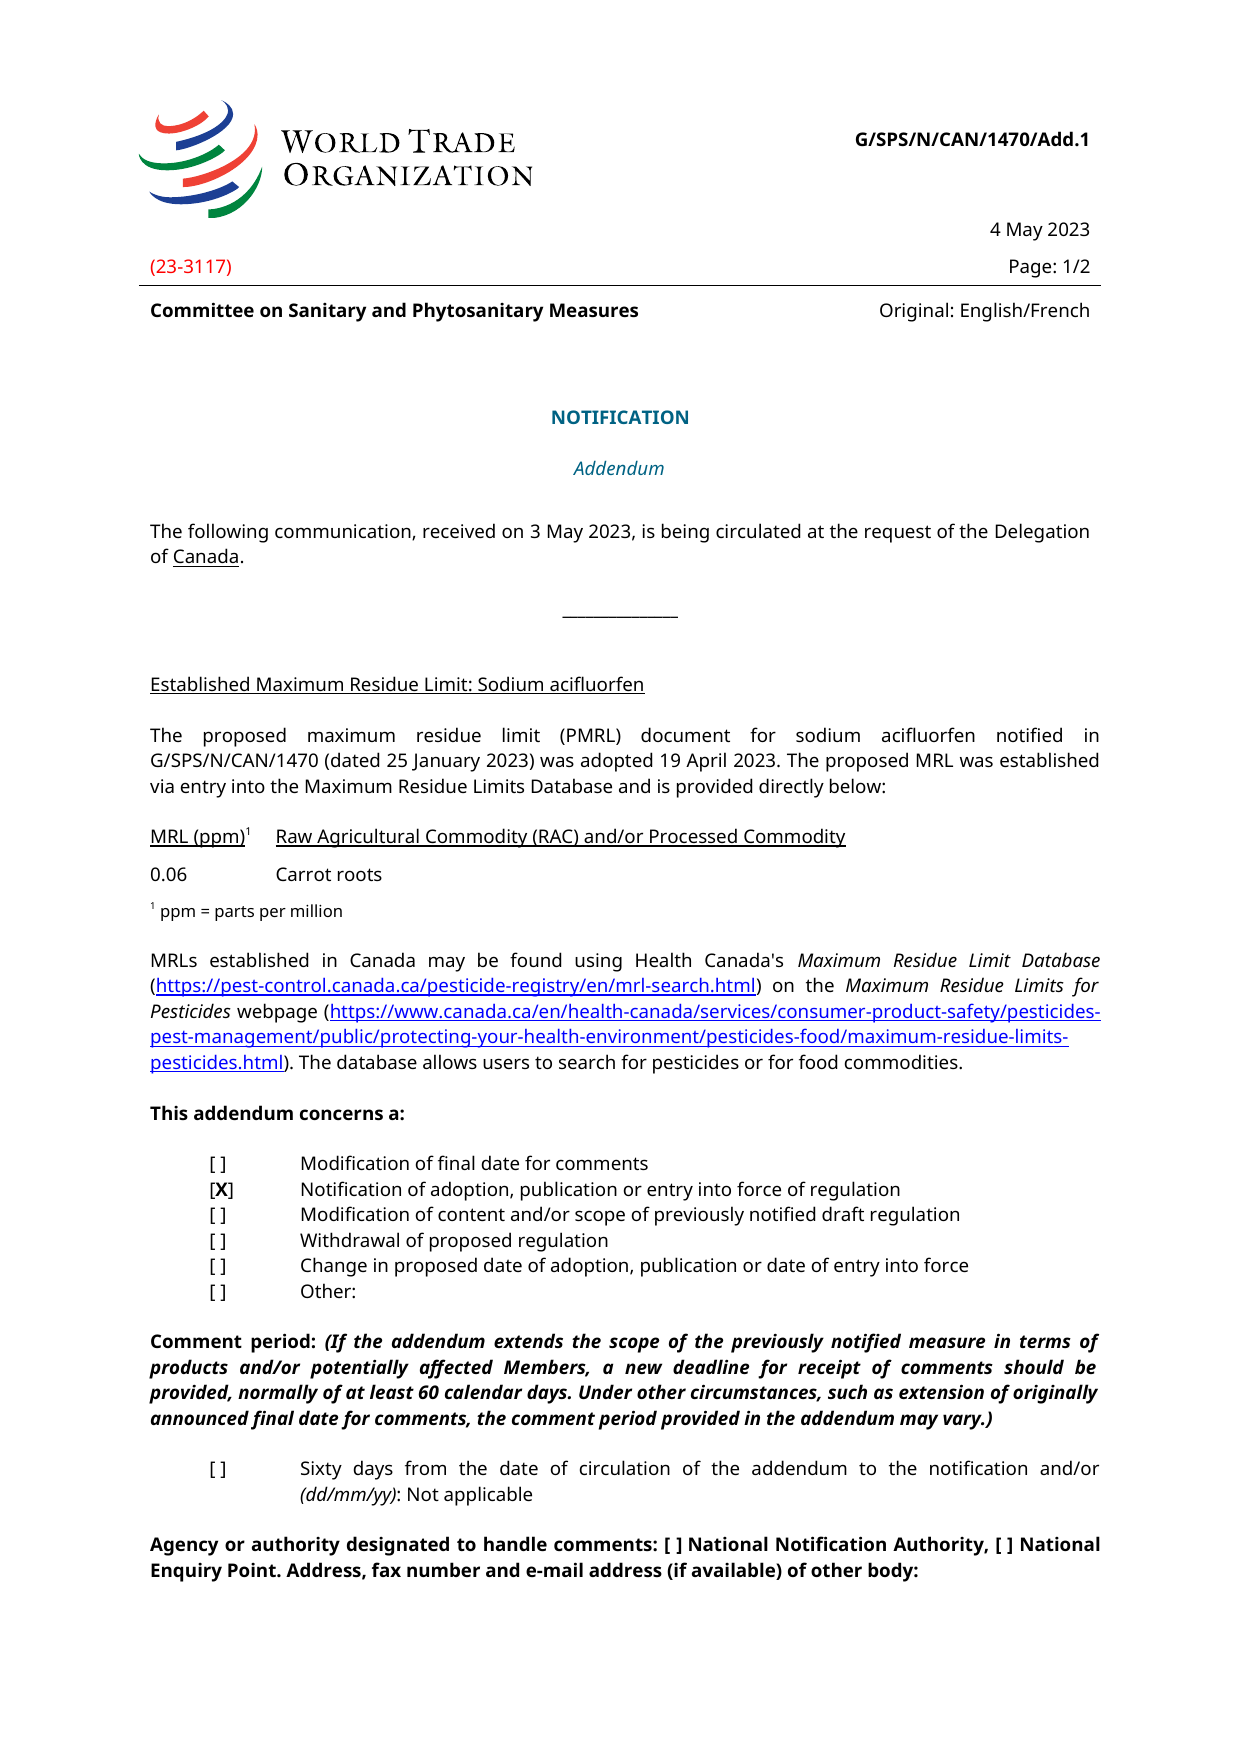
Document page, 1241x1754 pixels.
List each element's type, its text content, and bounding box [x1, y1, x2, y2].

table_cell [ ] Change in proposed date of adoption, publication or date of entry into force [150, 1253, 1113, 1278]
table_cell [ ] Withdrawal of proposed regulation [150, 1227, 1113, 1252]
title Addendum [150, 455, 1090, 481]
table_cell [ ] Other: [150, 1278, 1113, 1328]
table_header Established Maximum Residue Limit: Sodium acifluorfen [150, 671, 1113, 722]
table_cell [ ] Modification of final date for comments [150, 1150, 1113, 1176]
text _______________ [150, 595, 1090, 620]
table_cell Agency or authority designated to handle comments: [ ] National Notification Authority, [ ] National Enquiry Point. Address, fax number and e-mail address (if available) of other body: [150, 1532, 1113, 1595]
table_cell [X] Notification of adoption, publication or entry into force of regulation [150, 1176, 1113, 1201]
text The following communication, received on 3 May 2023, is being circulated at the request of the Delegation of Canada. [150, 518, 1090, 569]
table_cell [ ] Modification of content and/or scope of previously notified draft regulation [150, 1201, 1113, 1227]
table_cell This addendum concerns a: [150, 1100, 1113, 1150]
table_cell The proposed maximum residue limit (PMRL) document for sodium acifluorfen notified in G/SPS/N/CAN/1470 (dated 25 January 2023) was adopted 19 April 2023. The proposed MRL was established via entry into the Maximum Residue Limits Database and is provided directly below: MRL (ppm)1 Raw Agricultural Commodity (RAC) and/or Processed Commodity 0.06 Carrot roots 1 ppm = parts per million MRLs established in Canada may be found using Health Canada's Maximum Residue Limit Database (https://pest-control.canada.ca/pesticide-registry/en/mrl-search.html) on the Maximum Residue Limits for Pesticides webpage (https://www.canada.ca/en/health-canada/services/consumer-product-safety/pesticides-pest-management/public/protecting-your-health-environment/pesticides-food/maximum-residue-limits-pesticides.html). The database allows users to search for pesticides or for food commodities. [150, 722, 1113, 1100]
table_cell [ ] Sixty days from the date of circulation of the addendum to the notification and/or (dd/mm/yy): Not applicable [150, 1456, 1113, 1532]
table_cell Comment period: (If the addendum extends the scope of the previously notified measure in terms of products and/or potentially affected Members, a new deadline for receipt of comments should be provided, normally of at least 60 calendar days. Under other circumstances, such as extension of originally announced final date for comments, the comment period provided in the addendum may vary.) [150, 1329, 1113, 1456]
title NOTIFICATION [150, 405, 1090, 430]
